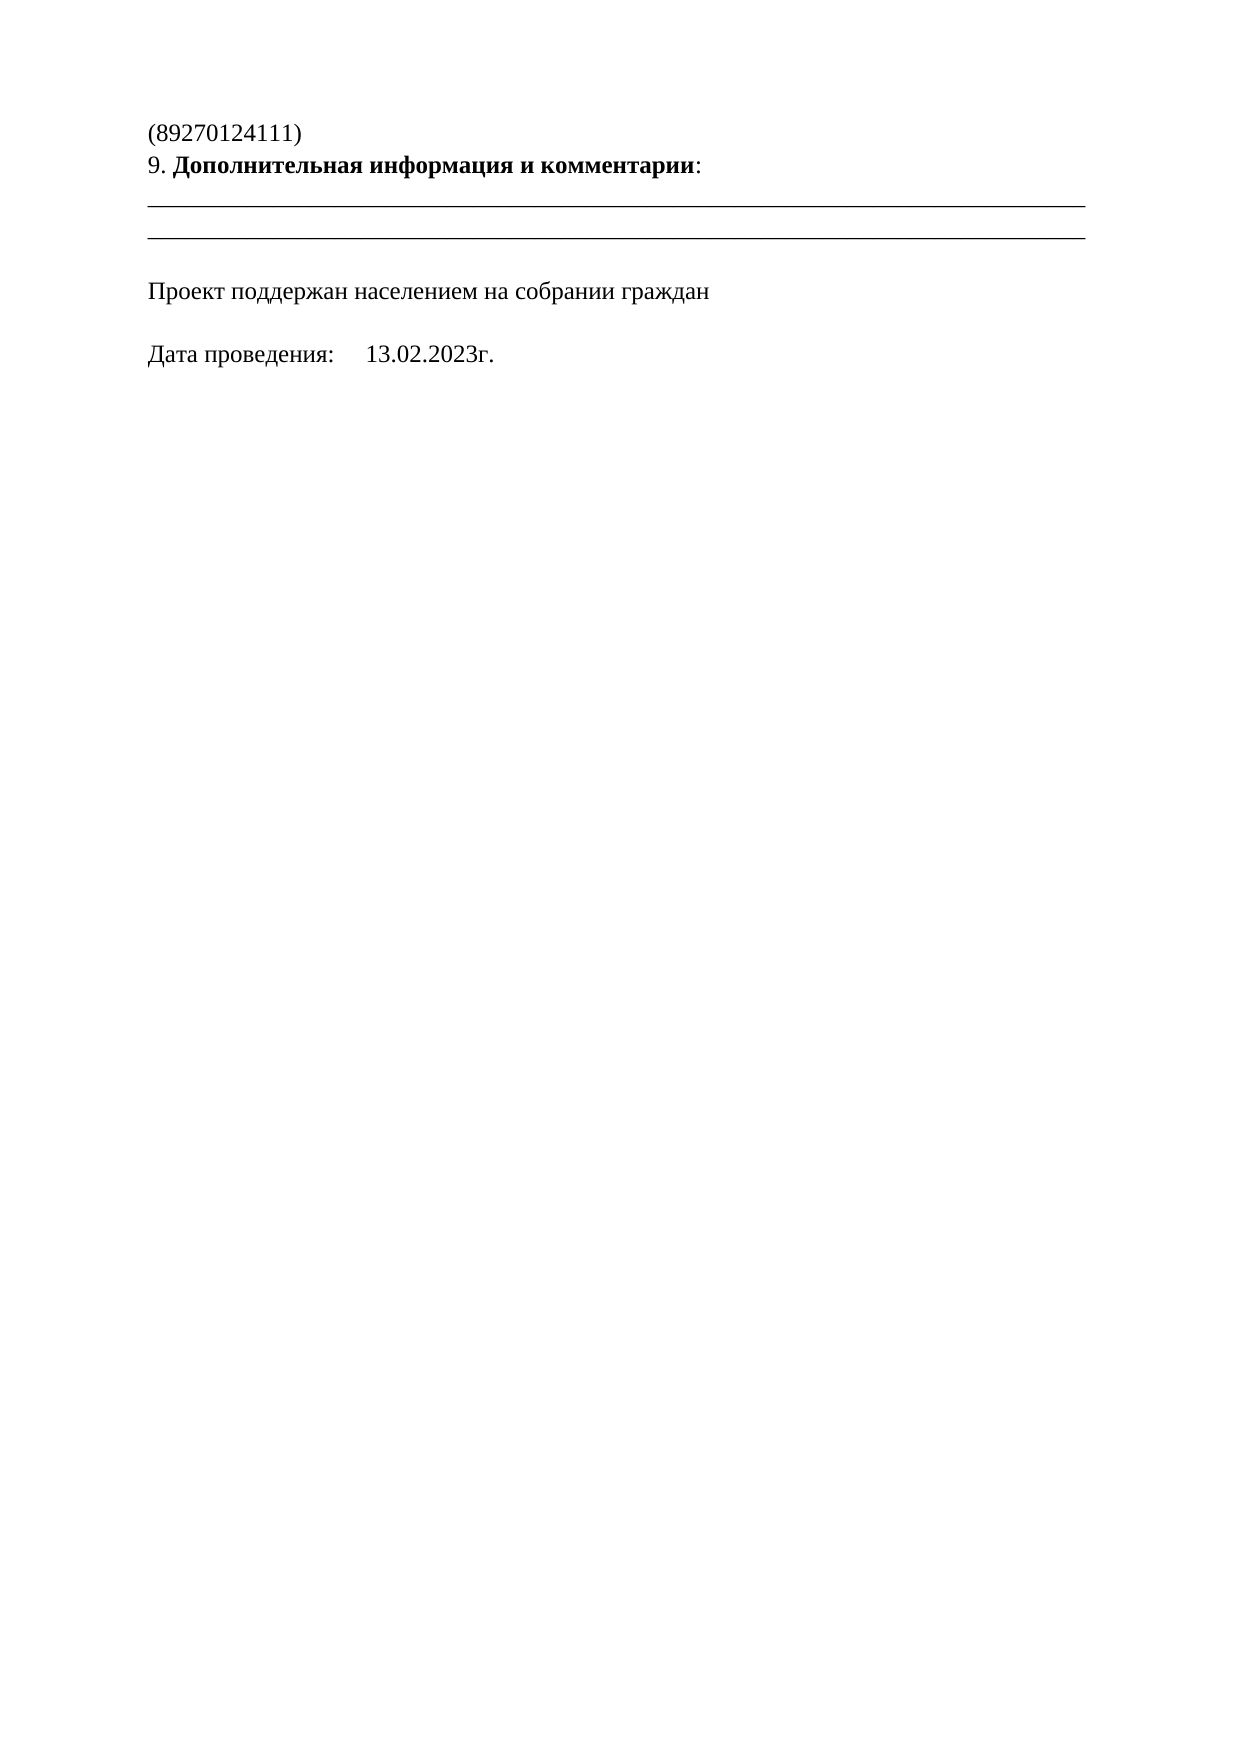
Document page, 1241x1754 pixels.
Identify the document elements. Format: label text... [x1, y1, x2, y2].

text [148, 213, 1181, 242]
text 9. Дополнительная информация и комментарии: [148, 150, 1181, 178]
text Проект поддержан населением на собрании граждан [148, 276, 1181, 305]
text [148, 181, 1181, 210]
text Дата проведения: 13.02.2023г. [148, 339, 1181, 368]
text (89270124111) [148, 118, 1181, 147]
